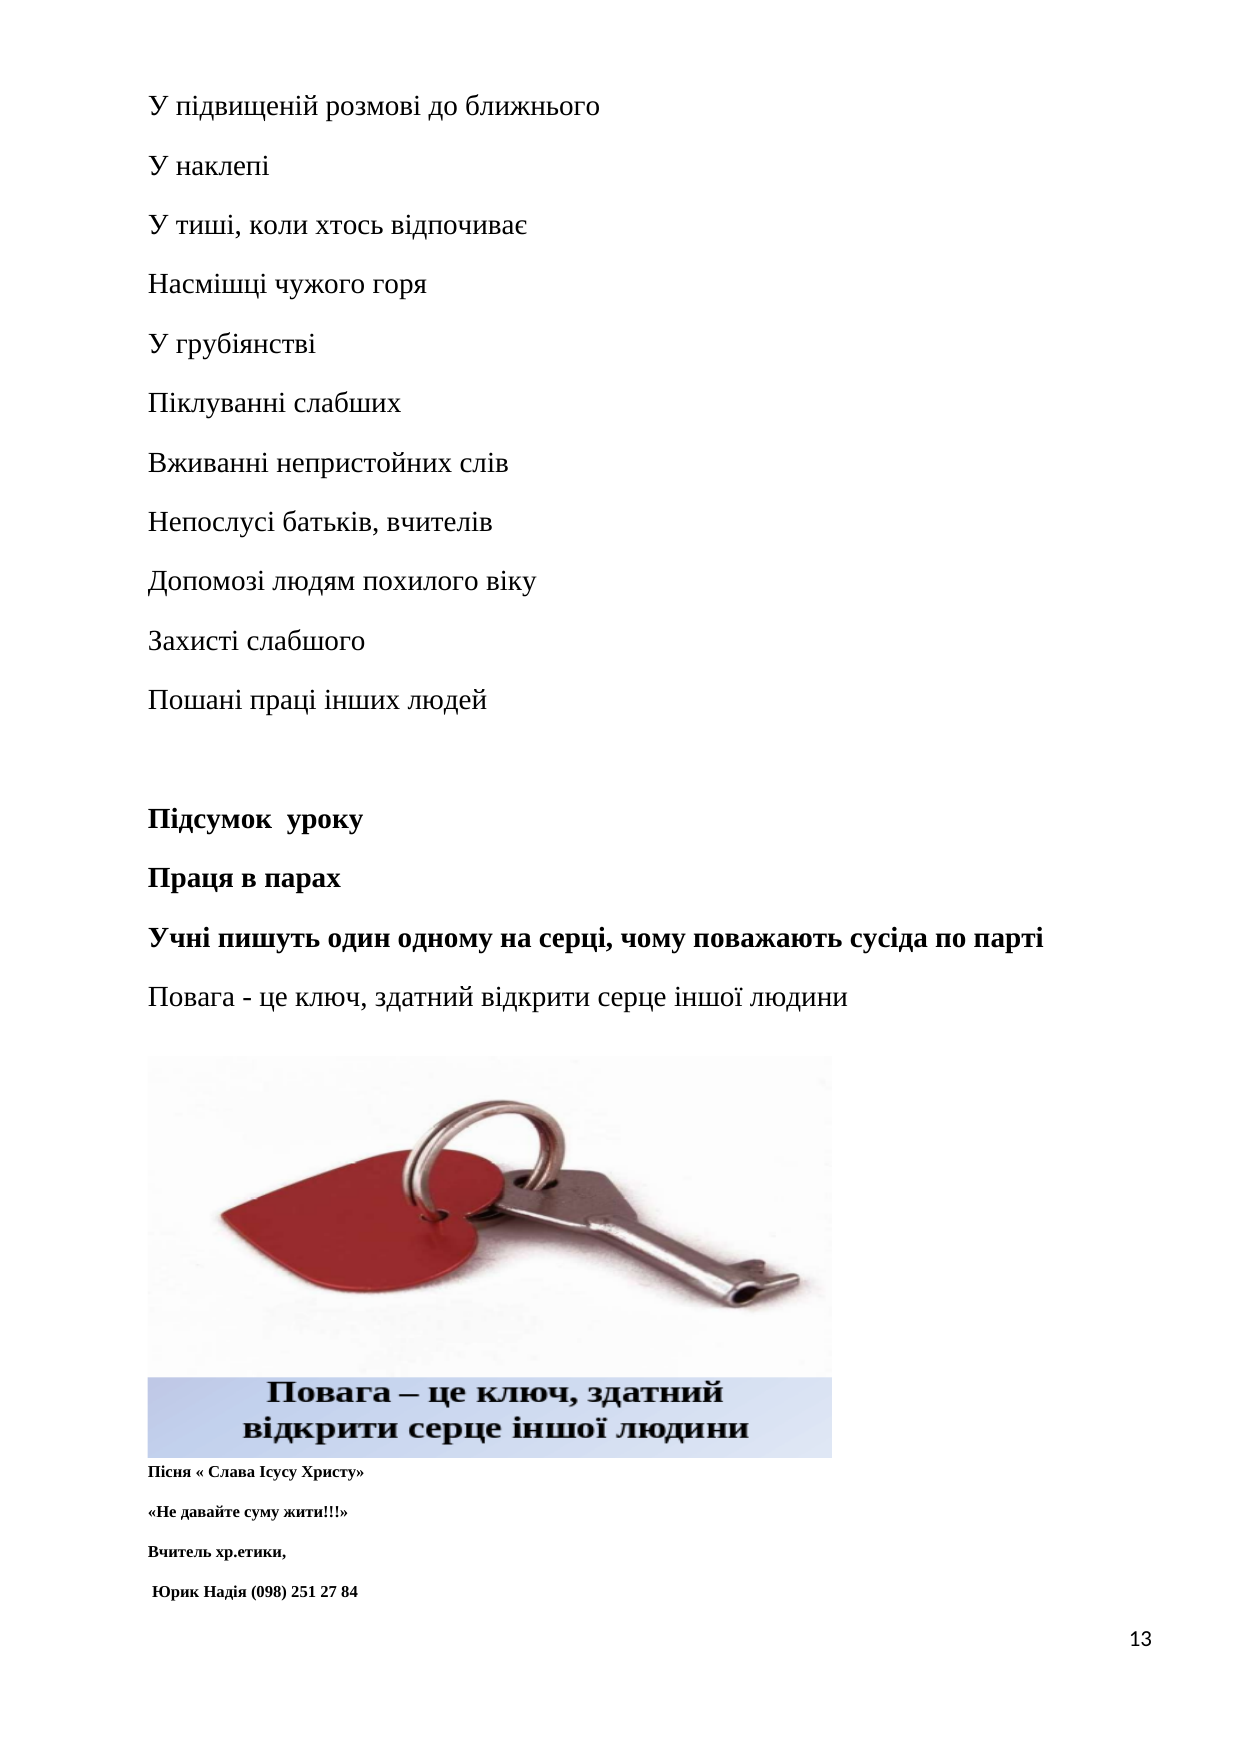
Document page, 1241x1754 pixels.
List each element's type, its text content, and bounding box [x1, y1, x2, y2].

text Піклуванні слабших [148, 385, 1152, 419]
text У тиші, коли хтось відпочиває [148, 207, 1152, 241]
text Вживанні непристойних слів [148, 445, 1152, 478]
text «Не давайте суму жити!!!» [148, 1502, 1152, 1521]
text Пісня « Слава Ісусу Христу» [148, 1462, 1152, 1481]
text У наклепі [148, 148, 1152, 181]
text Насмішці чужого горя [148, 267, 1152, 300]
text Допомозі людям похилого віку [148, 563, 1152, 597]
text Непослусі батьків, вчителів [148, 504, 1152, 538]
text Учні пишуть один одному на серці, чому поважають сусіда по парті [148, 920, 1152, 953]
text Підсумок уроку [148, 801, 1152, 834]
text Пошані праці інших людей [148, 682, 1152, 716]
text Захисті слабшого [148, 623, 1152, 656]
text У грубіянстві [148, 326, 1152, 359]
text Праця в парах [148, 860, 1152, 894]
text Юрик Надія (098) 251 27 84 [148, 1582, 1152, 1601]
text У підвищеній розмові до ближнього [148, 88, 1152, 122]
text Повага - це ключ, здатний відкрити серце іншої людини [148, 979, 1152, 1013]
text Вчитель хр.етики, [148, 1542, 1152, 1561]
